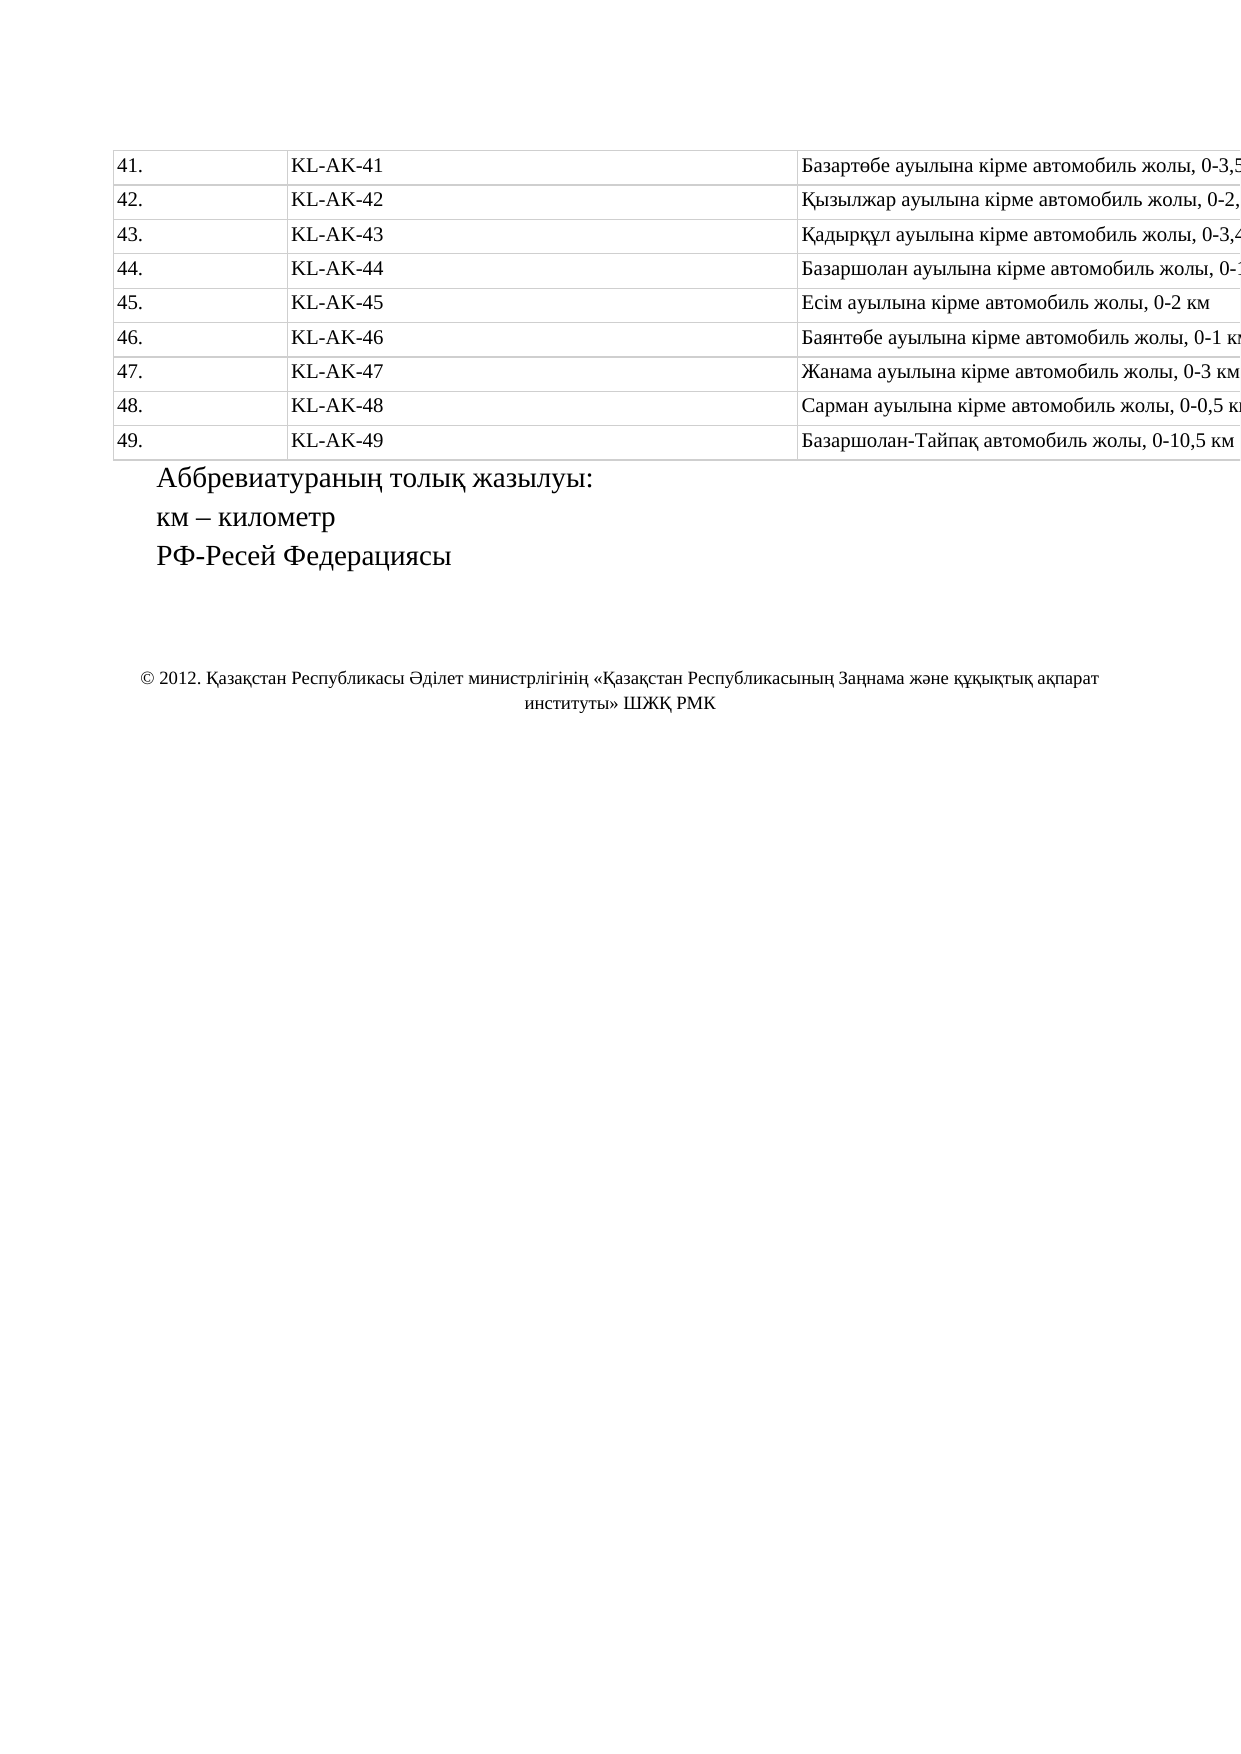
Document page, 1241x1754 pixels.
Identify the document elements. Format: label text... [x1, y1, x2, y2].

table_cell 49. [114, 426, 287, 459]
table_cell KL-AK-45 [288, 289, 797, 322]
table_cell Базартөбе ауылына кірме автомобиль жолы, 0-3,5 км [798, 151, 1240, 184]
text км – километр [112, 499, 1128, 533]
table_cell Базаршолан-Тайпақ автомобиль жолы, 0-10,5 км [798, 426, 1240, 459]
table_cell KL-AK-49 [288, 426, 797, 459]
table_cell KL-AK-42 [288, 186, 797, 219]
table_cell 45. [114, 289, 287, 322]
table_cell Есім ауылына кірме автомобиль жолы, 0-2 км [798, 289, 1240, 322]
table_cell 47. [114, 358, 287, 391]
table_cell KL-AK-46 [288, 323, 797, 356]
table_cell Қызылжар ауылына кірме автомобиль жолы, 0-2,8 км [798, 186, 1240, 219]
table_cell 42. [114, 186, 287, 219]
table_cell Қадырқұл ауылына кірме автомобиль жолы, 0-3,4 км [798, 220, 1240, 253]
table_cell KL-AK-41 [288, 151, 797, 184]
table_cell 48. [114, 392, 287, 425]
table_cell Базаршолан ауылына кірме автомобиль жолы, 0-1,6 км [798, 254, 1240, 287]
text Аббревиатураның толық жазылуы: [112, 461, 1128, 494]
table_cell Сарман ауылына кірме автомобиль жолы, 0-0,5 км [798, 392, 1240, 425]
table_cell Баянтөбе ауылына кірме автомобиль жолы, 0-1 км [798, 323, 1240, 356]
table_cell KL-AK-48 [288, 392, 797, 425]
table_cell 46. [114, 323, 287, 356]
table_cell KL-AK-47 [288, 358, 797, 391]
text © 2012. Қазақстан Республикасы Әділет министрлігінің «Қазақстан Республикасының Заңнама және құқықтық ақпарат институты» ШЖҚ РМК [112, 667, 1128, 713]
table_cell 41. [114, 151, 287, 184]
table_cell Жанама ауылына кірме автомобиль жолы, 0-3 км [798, 358, 1240, 391]
table_cell KL-AK-44 [288, 254, 797, 287]
table_cell 43. [114, 220, 287, 253]
table_cell KL-AK-43 [288, 220, 797, 253]
text РФ-Ресей Федерациясы [112, 538, 1128, 571]
table_cell 44. [114, 254, 287, 287]
